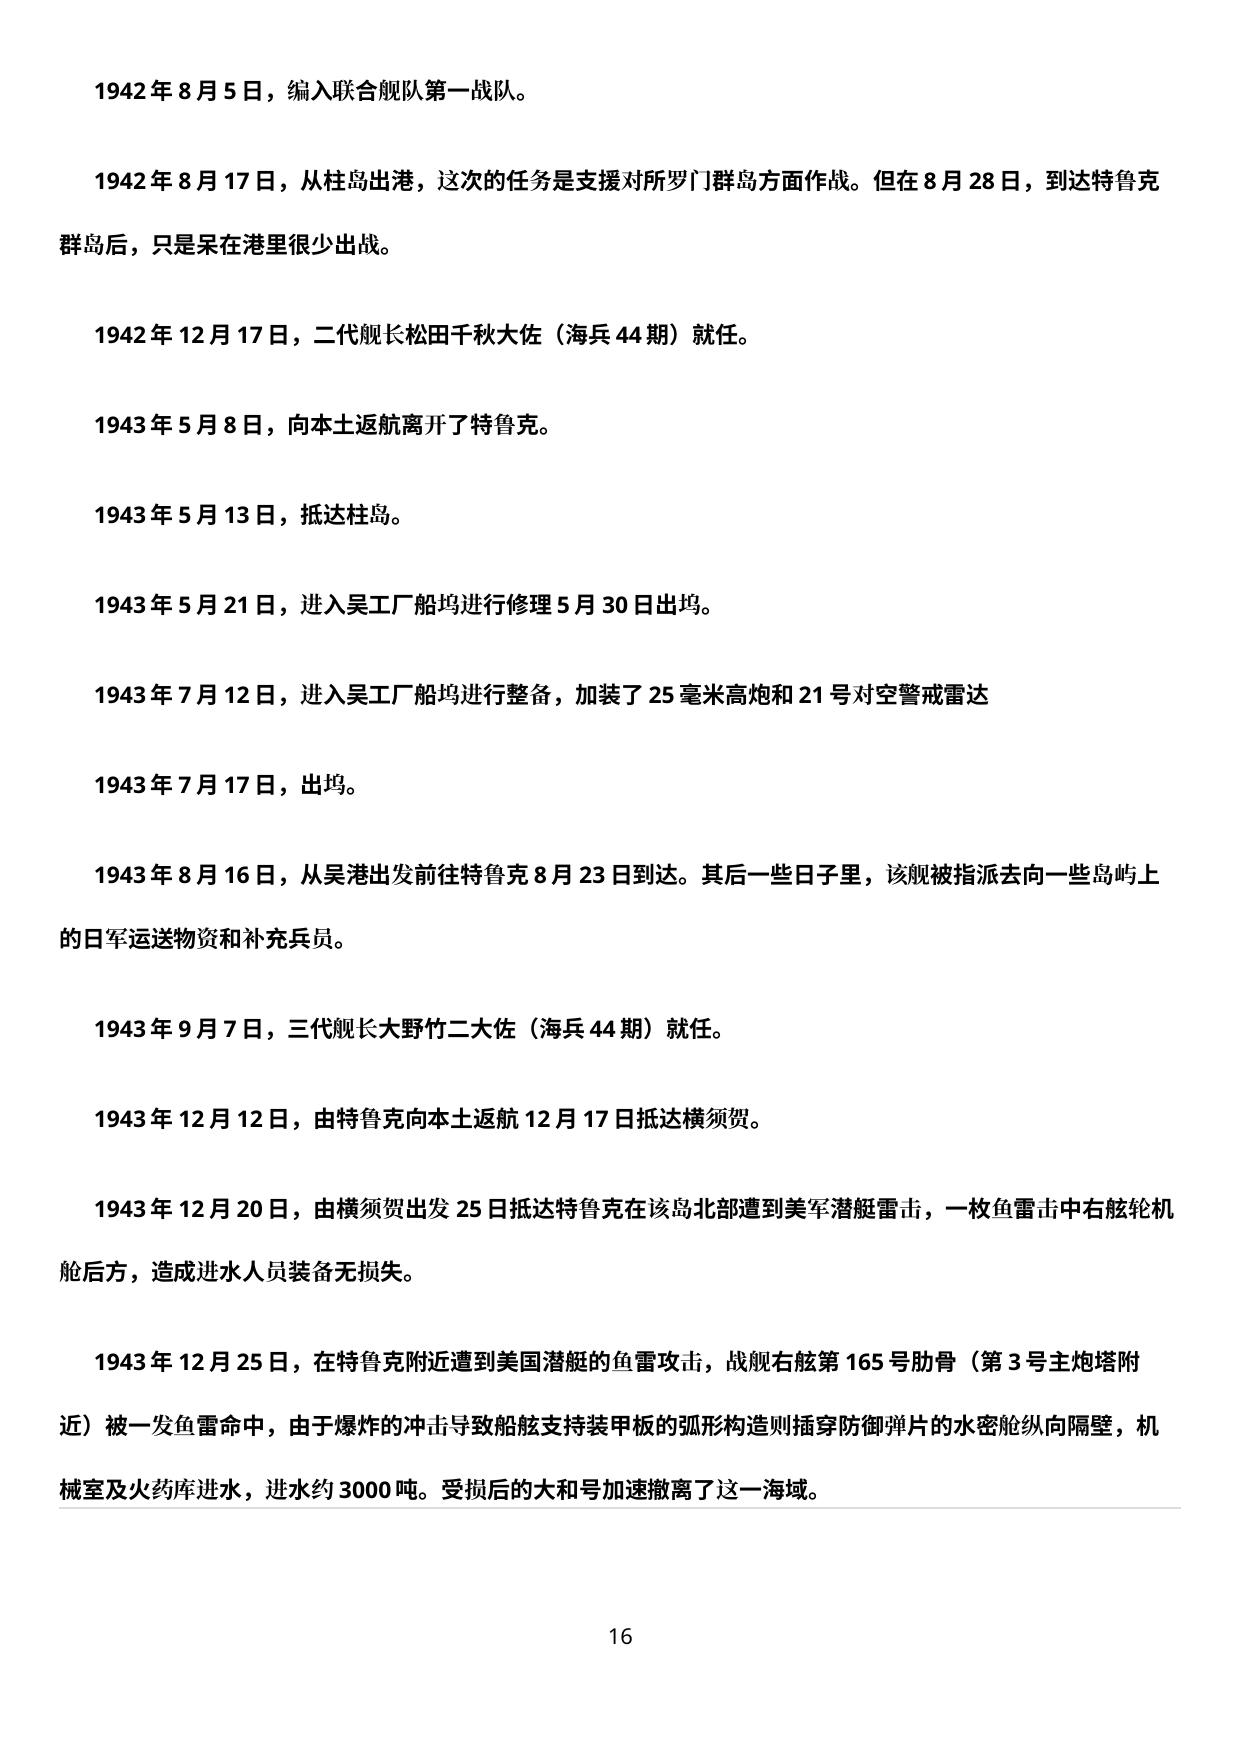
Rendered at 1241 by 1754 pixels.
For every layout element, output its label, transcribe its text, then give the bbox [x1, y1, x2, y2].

text 1942年12月17日，二代舰长松田千秋大佐（海兵44期）就任。 [59, 315, 1181, 352]
text 1943年12月12日，由特鲁克向本土返航12月17日抵达横须贺。 [59, 1098, 1181, 1136]
text 1943年12月20日，由横须贺出发 25日抵达特鲁克在该岛北部遭到美军潜艇雷击，一枚鱼雷击中右舷轮机舱后方，造成进水人员装备无损失。 [59, 1188, 1181, 1290]
text 1943年5月21日，进入吴工厂船坞进行修理5月30日出坞。 [59, 585, 1181, 622]
text 1943年7月12日，进入吴工厂船坞进行整备，加装了25毫米高炮和21号对空警戒雷达 [59, 675, 1181, 712]
text 1942年8月5日，编入联合舰队第一战队。 [59, 71, 1181, 109]
text 1943年9月7日，三代舰长大野竹二大佐（海兵44期）就任。 [59, 1008, 1181, 1046]
text 1943年5月13日，抵达柱岛。 [59, 495, 1181, 532]
text 1943年7月17日，出坞。 [59, 765, 1181, 802]
text 1943年12月25日，在特鲁克附近遭到美国潜艇的鱼雷攻击，战舰右舷第165号肋骨（第3号主炮塔附近）被一发鱼雷命中，由于爆炸的冲击导致船舷支持装甲板的弧形构造则插穿防御弹片的水密舱纵向隔壁，机械室及火药库进水，进水约3000吨。受损后的大和号加速撤离了这一海域。 [59, 1342, 1181, 1507]
text 1943年8月16日，从吴港出发前往特鲁克8月23日到达。其后一些日子里，该舰被指派去向一些岛屿上的日军运送物资和补充兵员。 [59, 855, 1181, 956]
text 1942年8月17日，从柱岛出港，这次的任务是支援对所罗门群岛方面作战。但在8月28日，到达特鲁克群岛后，只是呆在港里很少出战。 [59, 161, 1181, 262]
text 1943年5月8日，向本土返航离开了特鲁克。 [59, 405, 1181, 442]
